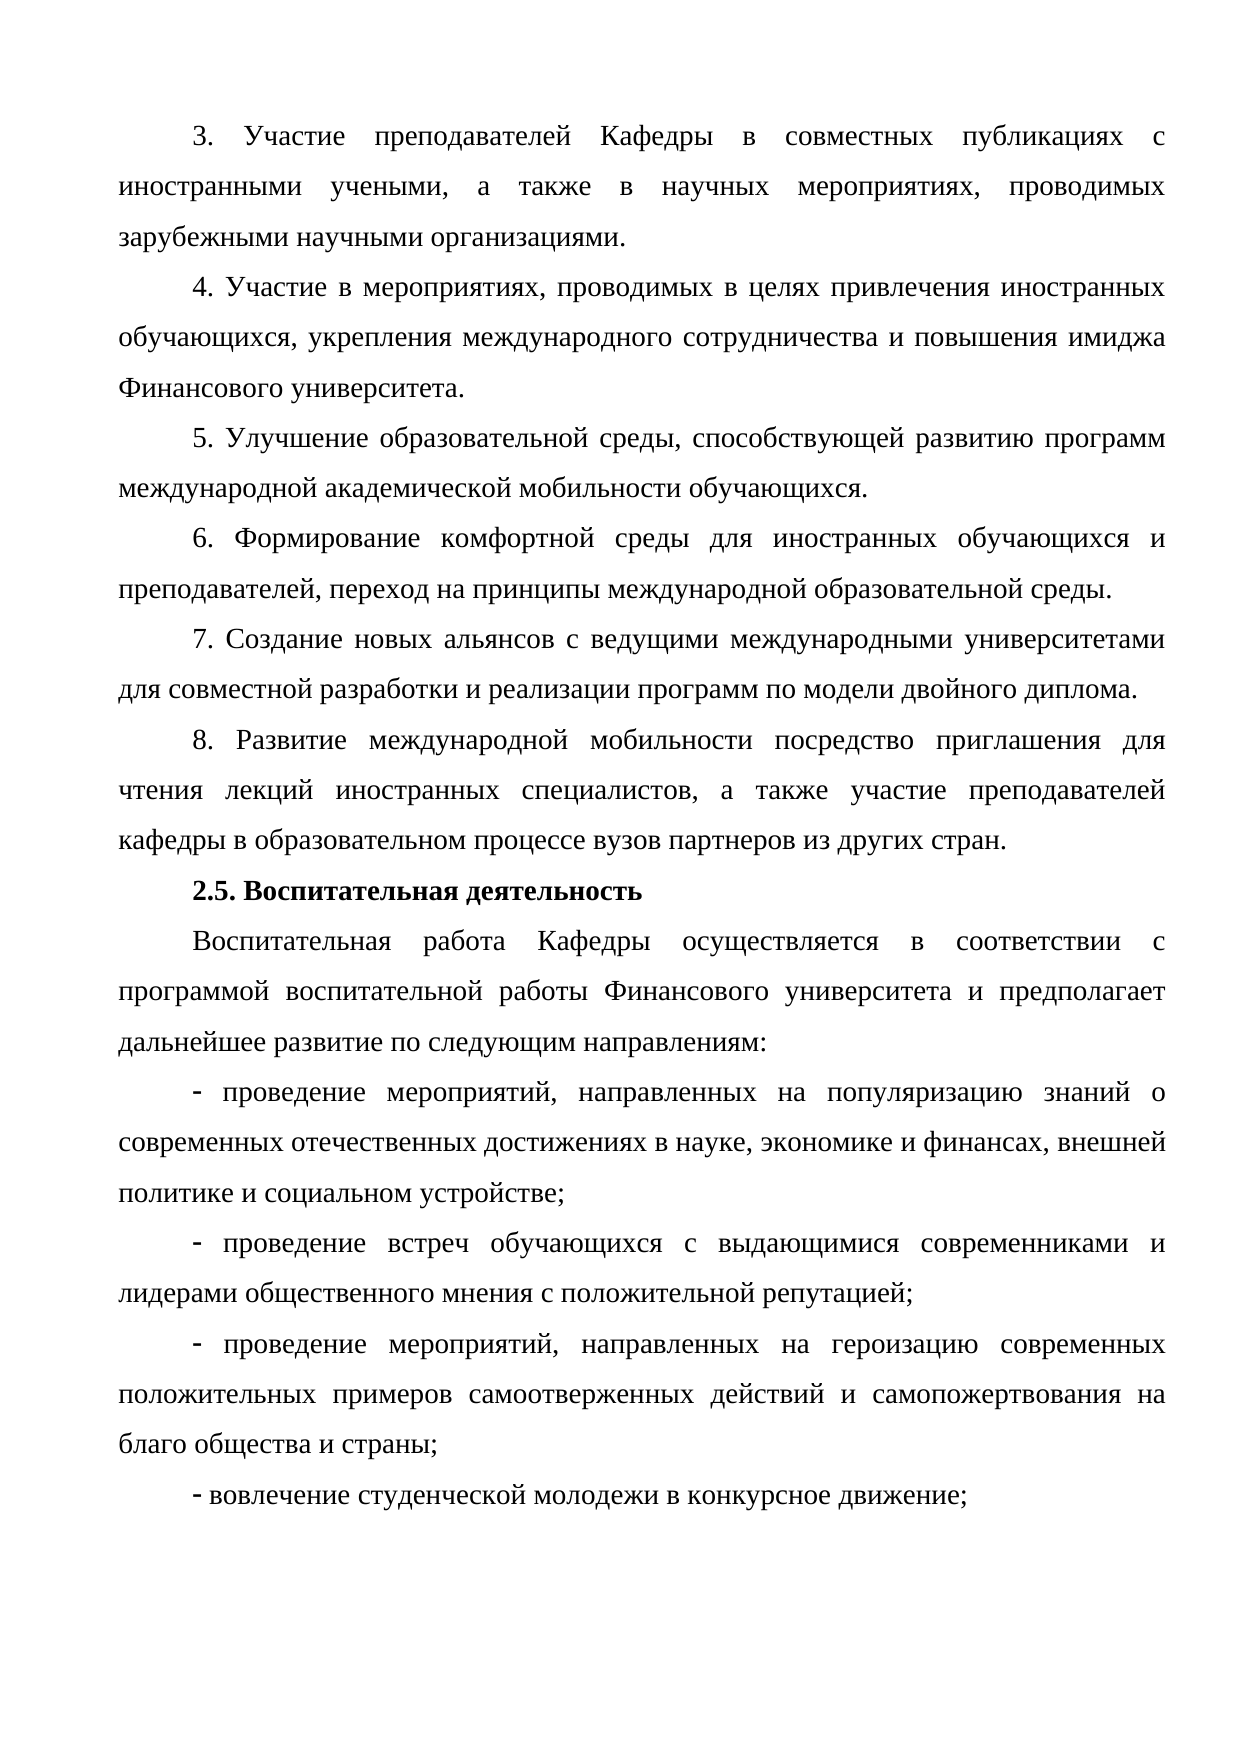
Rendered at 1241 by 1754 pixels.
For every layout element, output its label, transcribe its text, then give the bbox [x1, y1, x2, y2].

text Воспитательная работа Кафедры осуществляется в соответствии с программой воспитательной работы Финансового университета и предполагает дальнейшее развитие по следующим направлениям: [118, 923, 1167, 1057]
text проведение мероприятий, направленных на героизацию современных положительных примеров самоотверженных действий и самопожертвования на благо общества и страны; [118, 1326, 1167, 1460]
text 5. Улучшение образовательной среды, способствующей развитию программ международной академической мобильности обучающихся. [118, 420, 1167, 504]
text проведение встреч обучающихся с выдающимися современниками и лидерами общественного мнения с положительной репутацией; [118, 1225, 1167, 1309]
text 6. Формирование комфортной среды для иностранных обучающихся и преподавателей, переход на принципы международной образовательной среды. [118, 521, 1167, 604]
text проведение мероприятий, направленных на популяризацию знаний о современных отечественных достижениях в науке, экономике и финансах, внешней политике и социальном устройстве; [118, 1074, 1167, 1208]
text 3. Участие преподавателей Кафедры в совместных публикациях с иностранными учеными, а также в научных мероприятиях, проводимых зарубежными научными организациями. [118, 118, 1167, 252]
text 2.5. Воспитательная деятельность [118, 873, 1167, 906]
text 4. Участие в мероприятиях, проводимых в целях привлечения иностранных обучающихся, укрепления международного сотрудничества и повышения имиджа Финансового университета. [118, 269, 1167, 403]
text вовлечение студенческой молодежи в конкурсное движение; [118, 1477, 1167, 1511]
text 7. Создание новых альянсов с ведущими международными университетами для совместной разработки и реализации программ по модели двойного диплома. [118, 621, 1167, 705]
text 8. Развитие международной мобильности посредство приглашения для чтения лекций иностранных специалистов, а также участие преподавателей кафедры в образовательном процессе вузов партнеров из других стран. [118, 722, 1167, 856]
